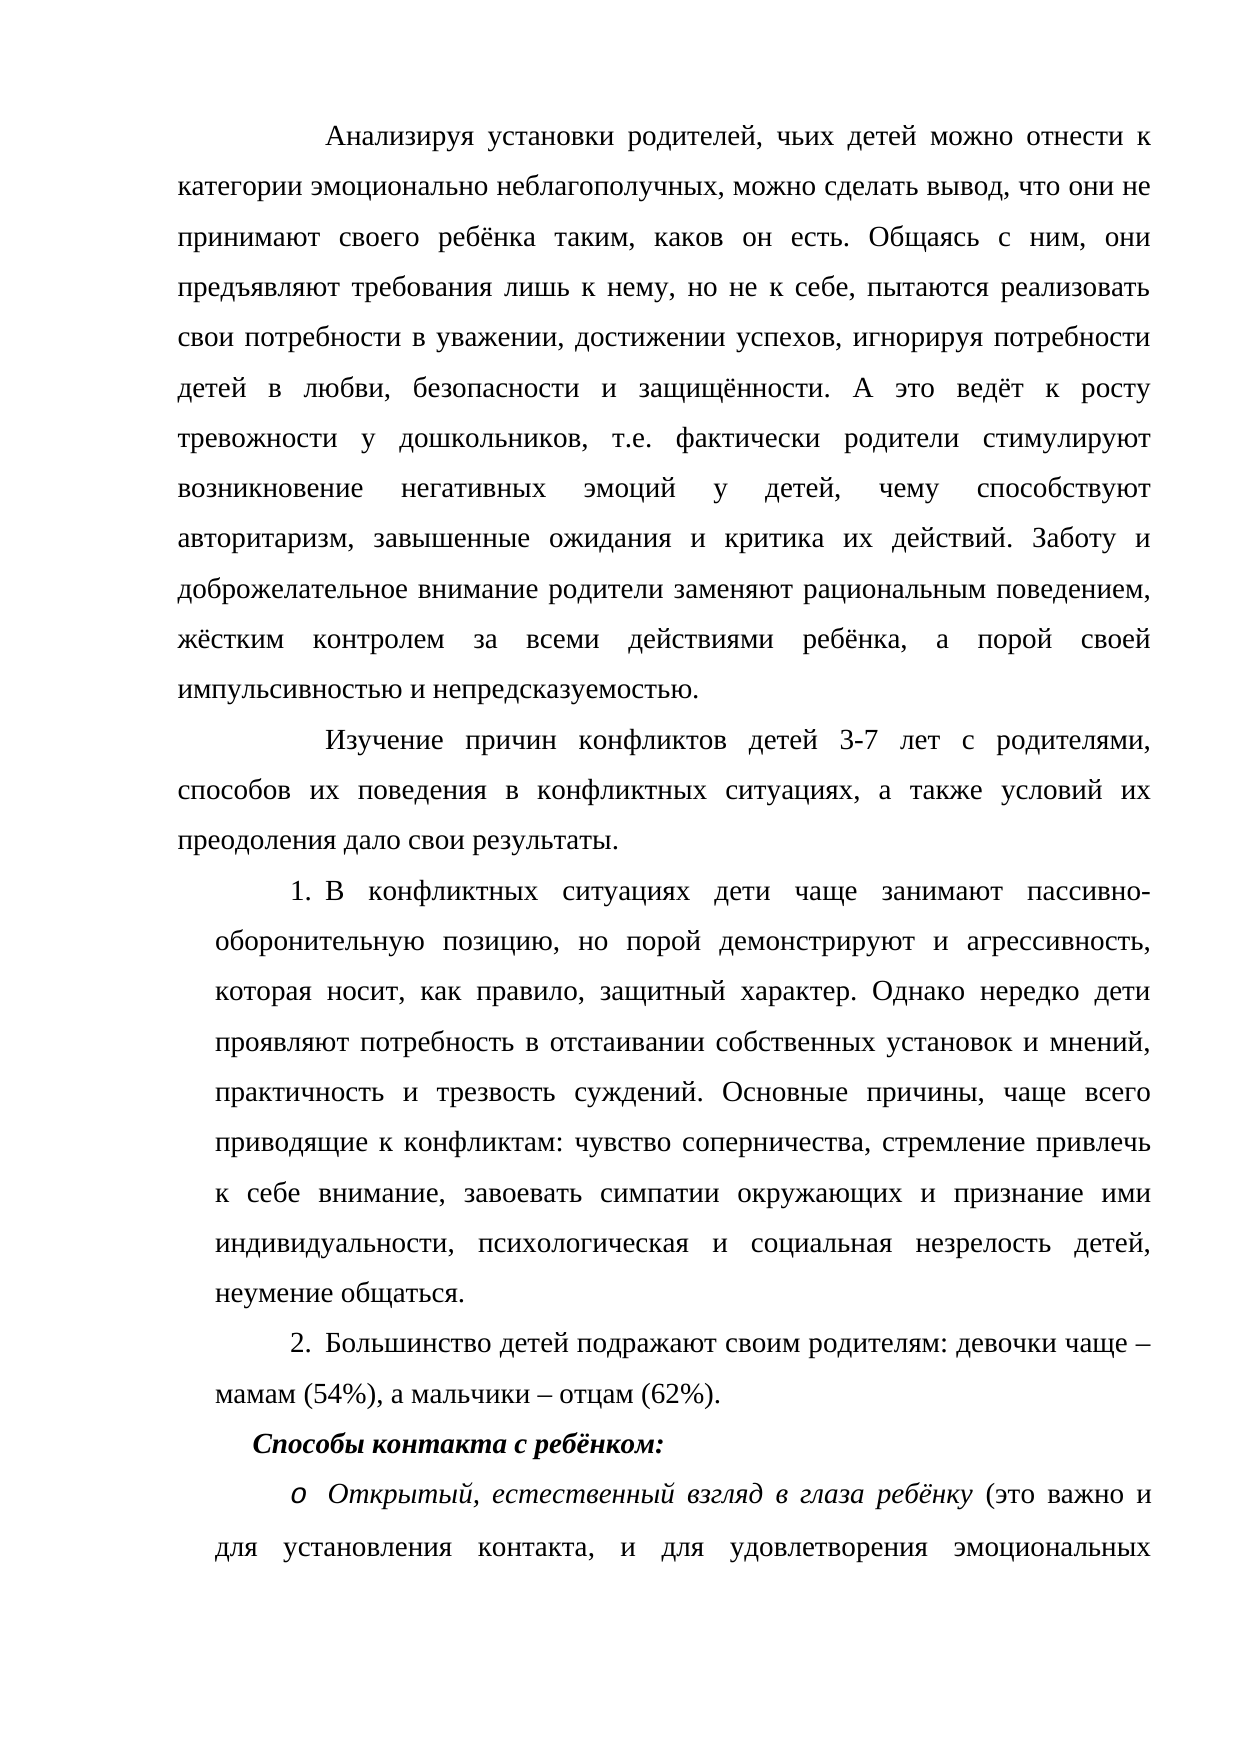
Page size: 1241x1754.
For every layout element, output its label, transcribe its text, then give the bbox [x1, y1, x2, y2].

text Анализируя установки родителей, чьих детей можно отнести к категории эмоционально неблагополучных, можно сделать вывод, что они не принимают своего ребёнка таким, каков он есть. Общаясь с ним, они предъявляют требования лишь к нему, но не к себе, пытаются реализовать свои потребности в уважении, достижении успехов, игнорируя потребности детей в любви, безопасности и защищённости. А это ведёт к росту тревожности у дошкольников, т.е. фактически родители стимулируют возникновение негативных эмоций у детей, чему способствуют авторитаризм, завышенные ожидания и критика их действий. Заботу и доброжелательное внимание родители заменяют рациональным поведением, жёстким контролем за всеми действиями ребёнка, а порой своей импульсивностью и непредсказуемостью. [177, 118, 1152, 705]
text Изучение причин конфликтов детей 3-7 лет с родителями, способов их поведения в конфликтных ситуациях, а также условий их преодоления дало свои результаты. [177, 722, 1152, 856]
list В конфликтных ситуациях дети чаще занимают пассивно-оборонительную позицию, но порой демонстрируют и агрессивность, которая носит, как правило, защитный характер. Однако нередко дети проявляют потребность в отстаивании собственных установок и мнений, практичность и трезвость суждений. Основные причины, чаще всего приводящие к конфликтам: чувство соперничества, стремление привлечь к себе внимание, завоевать симпатии окружающих и признание ими индивидуальности, психологическая и социальная незрелость детей, неумение общаться. [215, 873, 1152, 1309]
text Способы контакта с ребёнком: [177, 1426, 1152, 1460]
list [215, 1477, 1152, 1563]
list Большинство детей подражают своим родителям: девочки чаще – мамам (54%), а мальчики – отцам (62%). [215, 1326, 1152, 1409]
